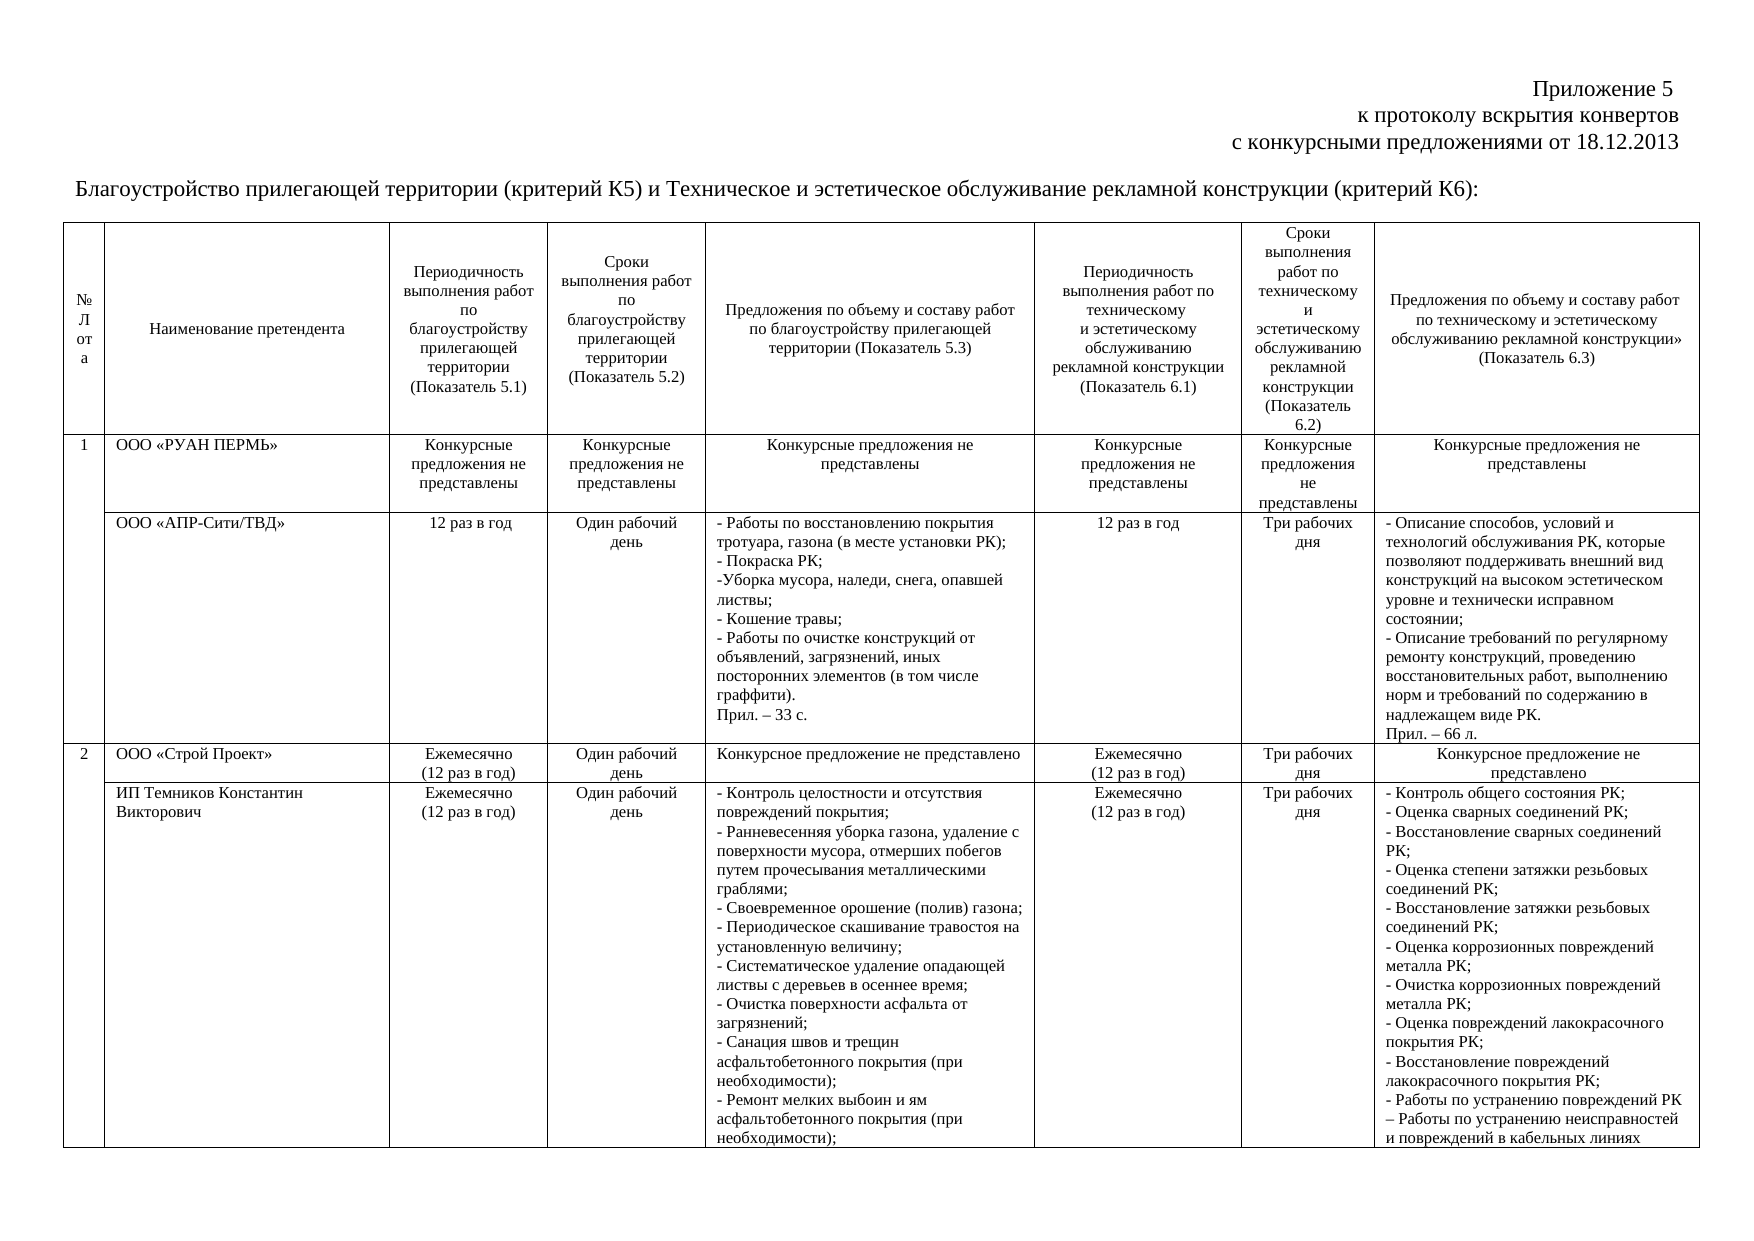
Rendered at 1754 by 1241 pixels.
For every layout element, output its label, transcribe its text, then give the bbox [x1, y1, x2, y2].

text Благоустройство прилегающей территории (критерий К5) и Техническое и эстетическое обслуживание рекламной конструкции (критерий К6): [75, 175, 1679, 201]
table_cell Конкурсные предложения не представлены [706, 435, 1034, 512]
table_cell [1035, 783, 1241, 1147]
table_cell - Описание способов, условий и технологий обслуживания РК, которые позволяют поддерживать внешний вид конструкций на высоком эстетическом уровне и технически исправном состоянии; - Описание требований по регулярному ремонту конструкций, проведению восстановительных работ, выполнению норм и требований по содержанию в надлежащем виде РК. Прил. – 66 л. [1375, 513, 1699, 743]
table_header Сроки выполнения работ по техническому и эстетическому обслуживанию рекламной конструкции (Показатель 6.2) [1242, 223, 1374, 434]
table_cell ООО «Строй Проект» [105, 744, 389, 782]
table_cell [390, 783, 547, 1147]
table_header Периодичность выполнения работ по техническому и эстетическому обслуживанию рекламной конструкции (Показатель 6.1) [1035, 223, 1241, 434]
table_cell Три рабочих дня [1242, 744, 1374, 782]
table_cell Три рабочих дня [1242, 513, 1374, 743]
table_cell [1375, 783, 1699, 1147]
table_cell ООО «АПР-Сити/ТВД» [105, 513, 389, 743]
table_cell Конкурсные предложения не представлены [548, 435, 705, 512]
table_cell Три рабочих дня [1242, 783, 1374, 1147]
table_cell - Работы по восстановлению покрытия тротуара, газона (в месте установки РК); - Покраска РК; -Уборка мусора, наледи, снега, опавшей листвы; - Кошение травы; - Работы по очистке конструкций от объявлений, загрязнений, иных посторонних элементов (в том числе граффити). Прил. – 33 с. [706, 513, 1034, 743]
table_cell Один рабочий день [548, 744, 705, 782]
text Приложение 5 к протоколу вскрытия конвертов с конкурсными предложениями от 18.12.2013 [75, 75, 1679, 154]
table_header № Лота [64, 223, 104, 434]
table_cell Конкурсные предложения не представлены [1242, 435, 1374, 512]
table_cell Ежемесячно (12 раз в год) [390, 744, 547, 782]
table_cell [105, 783, 389, 1147]
table_header Периодичность выполнения работ по благоустройству прилегающей территории (Показатель 5.1) [390, 223, 547, 434]
table_cell Конкурсные предложения не представлены [1035, 435, 1241, 512]
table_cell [706, 783, 1034, 1147]
table_header Предложения по объему и составу работ по благоустройству прилегающей территории (Показатель 5.3) [706, 223, 1034, 434]
table_cell Один рабочий день [548, 513, 705, 743]
table_cell 12 раз в год [1035, 513, 1241, 743]
table_cell Конкурсное предложение не представлено [706, 744, 1034, 782]
table_header Сроки выполнения работ по благоустройству прилегающей территории (Показатель 5.2) [548, 223, 705, 434]
table_cell 12 раз в год [390, 513, 547, 743]
table_cell ООО «РУАН ПЕРМЬ» [105, 435, 389, 512]
table_header Предложения по объему и составу работ по техническому и эстетическому обслуживанию рекламной конструкции» (Показатель 6.3) [1375, 223, 1699, 434]
table_cell 2 [64, 744, 104, 1147]
table_cell Конкурсные предложения не представлены [1375, 435, 1699, 512]
table_cell Один рабочий день [548, 783, 705, 1147]
table_cell Конкурсное предложение не представлено [1375, 744, 1699, 782]
table_cell Ежемесячно (12 раз в год) [1035, 744, 1241, 782]
table_cell 1 [64, 435, 104, 743]
table_header Наименование претендента [105, 223, 389, 434]
table_cell Конкурсные предложения не представлены [390, 435, 547, 512]
